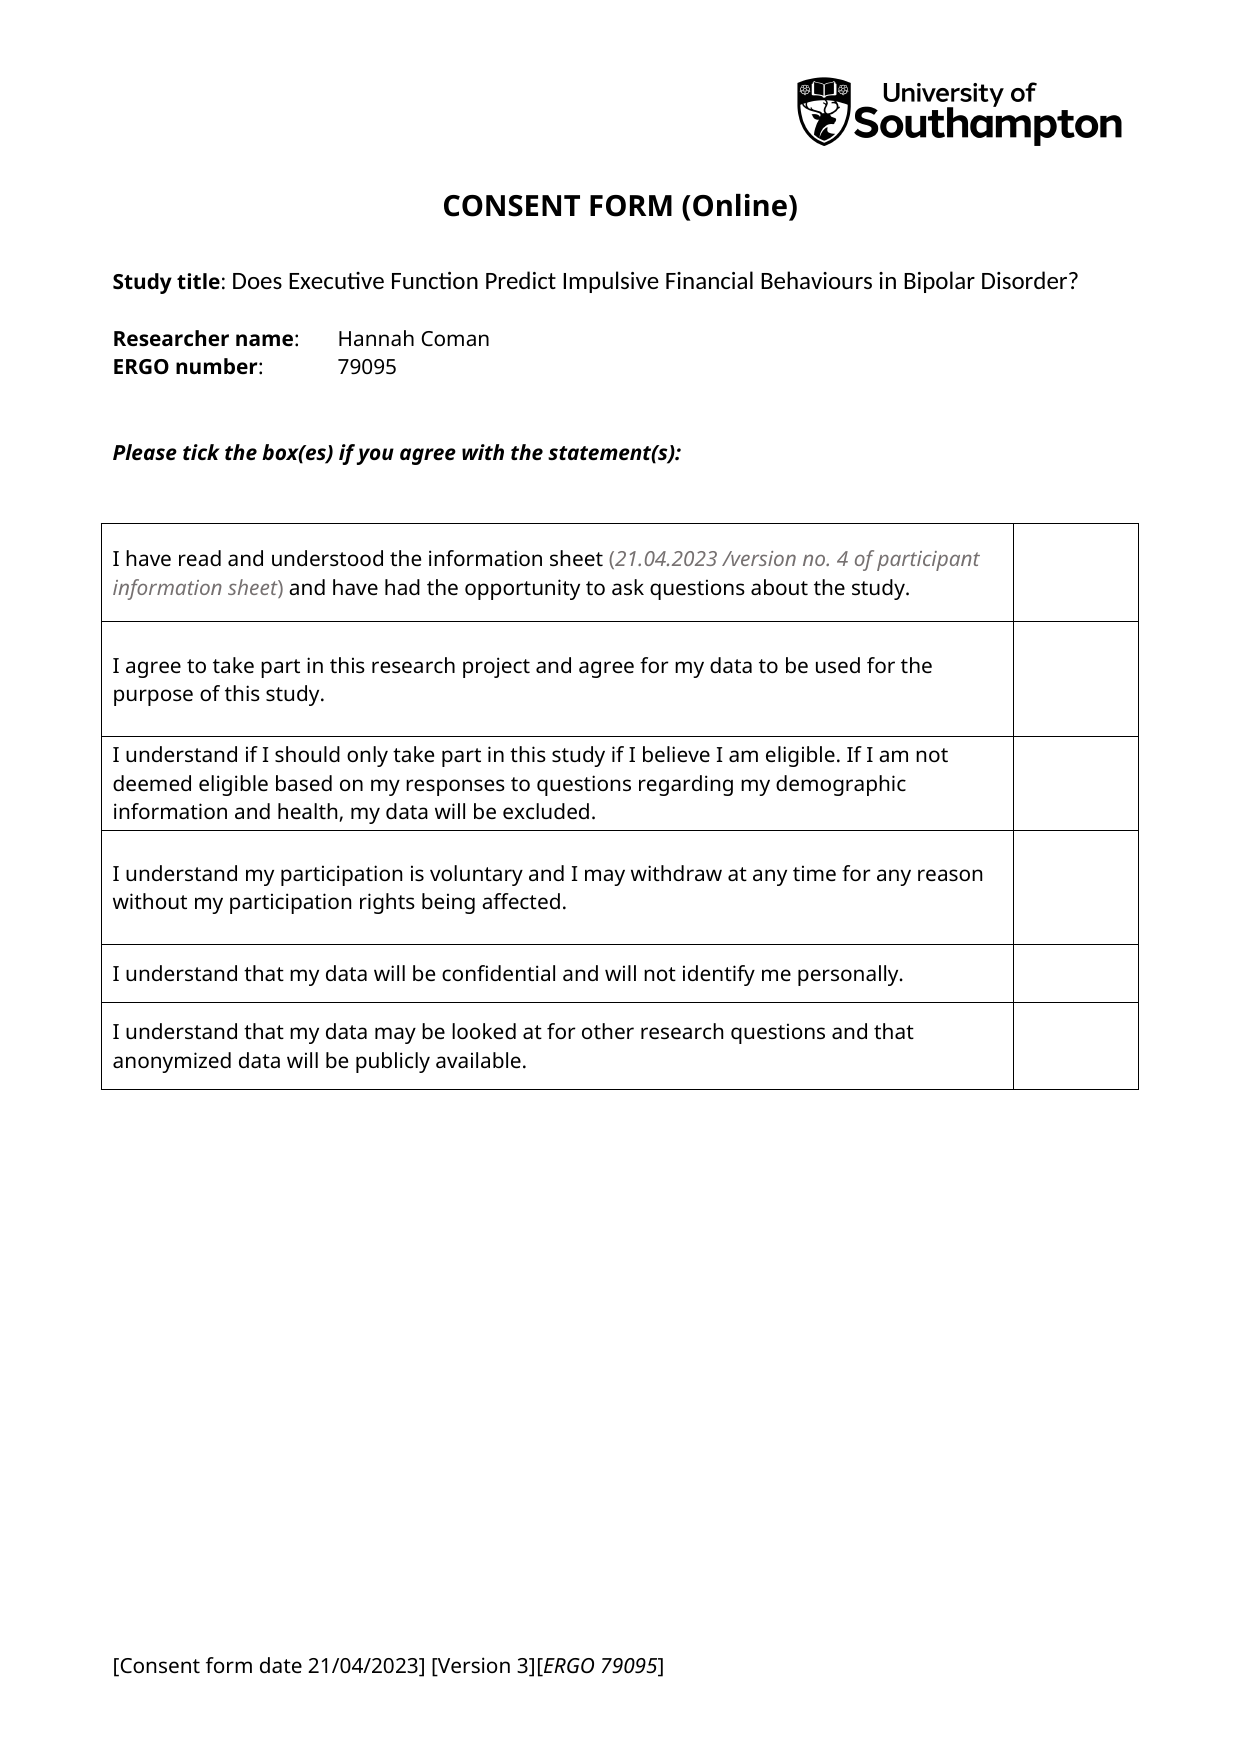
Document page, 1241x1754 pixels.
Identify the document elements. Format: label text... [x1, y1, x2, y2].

table_cell [1014, 622, 1138, 736]
text ERGO number: 79095 [112, 352, 1128, 381]
table_cell [1014, 831, 1138, 944]
table_header I have read and understood the information sheet (21.04.2023 /version no. 4 of participant information sheet) and have had the opportunity to ask questions about the study. [102, 524, 1013, 621]
table_cell I understand that my data will be confidential and will not identify me personally. [102, 945, 1013, 1002]
table_cell [1014, 737, 1138, 829]
text Researcher name: Hannah Coman [112, 324, 1128, 352]
table_cell [1014, 1003, 1138, 1088]
table_cell I understand if I should only take part in this study if I believe I am eligible. If I am not deemed eligible based on my responses to questions regarding my demographic information and health, my data will be excluded. [102, 737, 1013, 829]
table_cell [1014, 945, 1138, 1002]
table_cell I understand that my data may be looked at for other research questions and that anonymized data will be publicly available. [102, 1003, 1013, 1088]
text Study title: Does Executive Function Predict Impulsive Financial Behaviours in Bipolar Disorder? [112, 265, 1128, 295]
table_header [1014, 524, 1138, 621]
text CONSENT FORM (Online) [112, 186, 1128, 225]
picture [792, 73, 1128, 152]
table_cell I understand my participation is voluntary and I may withdraw at any time for any reason without my participation rights being affected. [102, 831, 1013, 944]
text Please tick the box(es) if you agree with the statement(s): [112, 438, 1128, 466]
table_cell I agree to take part in this research project and agree for my data to be used for the purpose of this study. [102, 622, 1013, 736]
